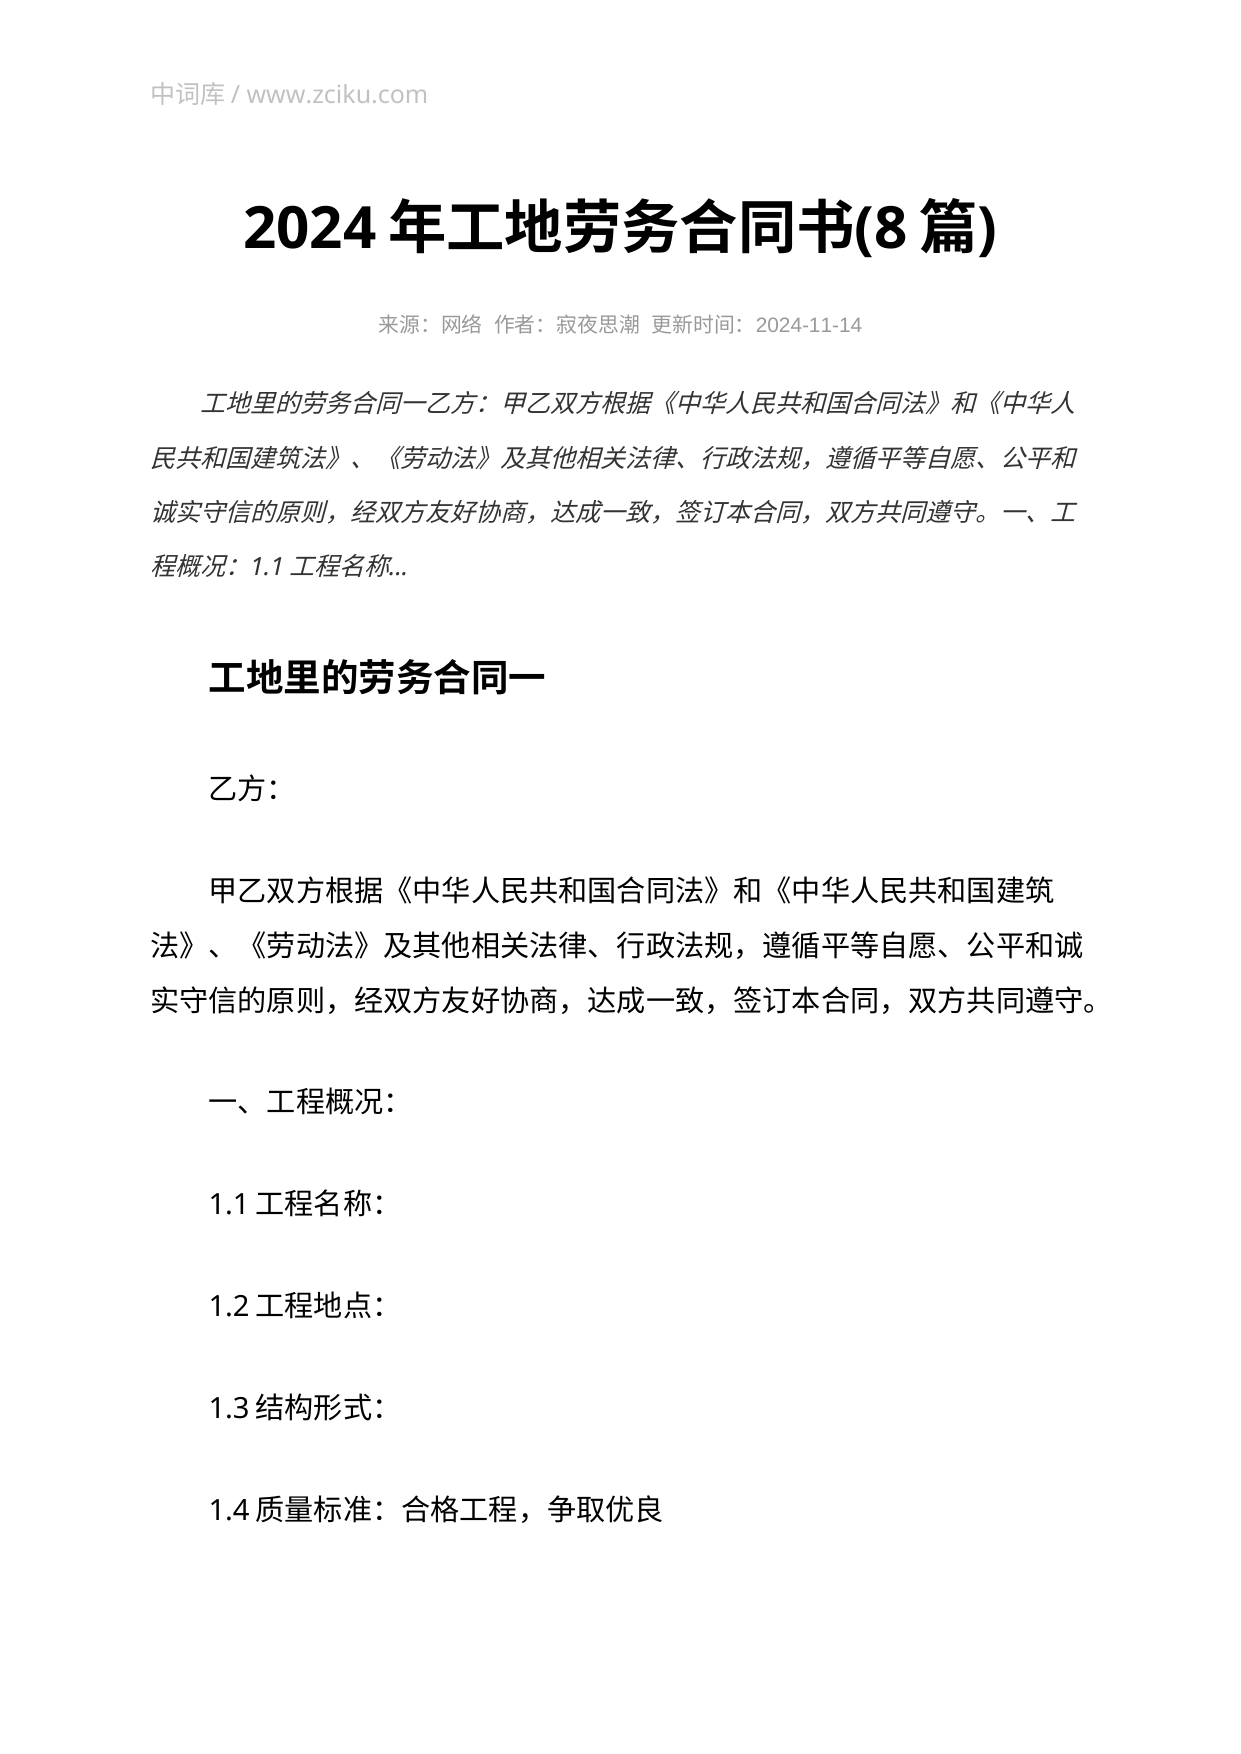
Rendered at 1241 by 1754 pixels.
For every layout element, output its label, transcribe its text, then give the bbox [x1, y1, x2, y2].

text 工地里的劳务合同一乙方：甲乙双方根据《中华人民共和国合同法》和《中华人民共和国建筑法》、《劳动法》及其他相关法律、行政法规，遵循平等自愿、公平和诚实守信的原则，经双方友好协商，达成一致，签订本合同，双方共同遵守。一、工程概况：1.1工程名称... [150, 384, 1090, 583]
text 1.3结构形式： [150, 1384, 1090, 1427]
text 甲乙双方根据《中华人民共和国合同法》和《中华人民共和国建筑法》、《劳动法》及其他相关法律、行政法规，遵循平等自愿、公平和诚实守信的原则，经双方友好协商，达成一致，签订本合同，双方共同遵守。 [150, 867, 1090, 1019]
subtitle 2024年工地劳务合同书(8篇) [150, 181, 1090, 266]
text 1.2工程地点： [150, 1283, 1090, 1325]
text 1.4质量标准：合格工程，争取优良 [150, 1487, 1090, 1529]
text 1.1工程名称： [150, 1181, 1090, 1223]
text 乙方： [150, 766, 1090, 808]
text 工地里的劳务合同一 [150, 648, 1090, 702]
text 来源：网络 作者：寂夜思潮 更新时间：2024-11-14 [150, 313, 1090, 337]
text 一、工程概况： [150, 1079, 1090, 1121]
